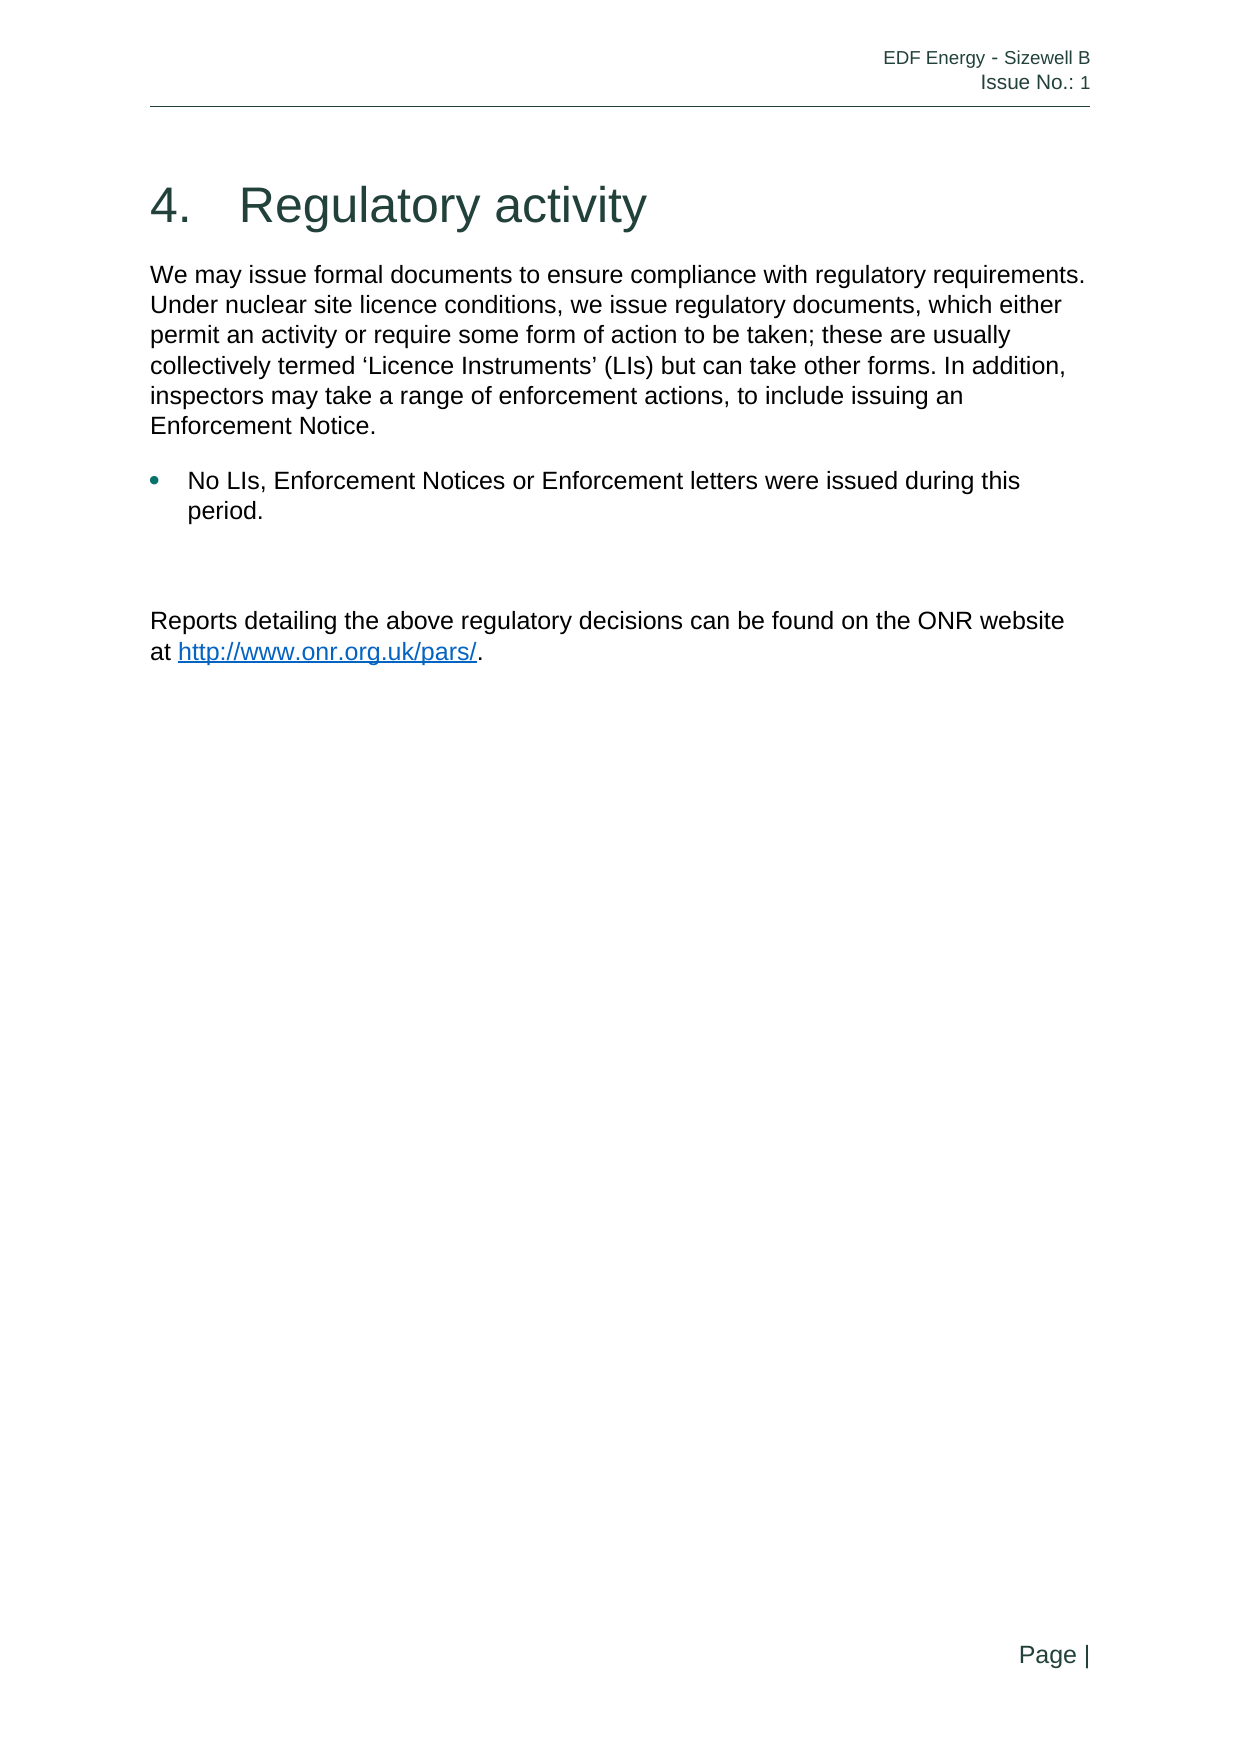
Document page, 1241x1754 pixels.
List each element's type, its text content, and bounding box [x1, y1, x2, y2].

list No LIs, Enforcement Notices or Enforcement letters were issued during this period. [150, 466, 1090, 525]
subtitle Regulatory activity [150, 175, 1090, 232]
text We may issue formal documents to ensure compliance with regulatory requirements. Under nuclear site licence conditions, we issue regulatory documents, which either permit an activity or require some form of action to be taken; these are usually collectively termed ‘Licence Instruments’ (LIs) but can take other forms. In addition, inspectors may take a range of enforcement actions, to include issuing an Enforcement Notice. [150, 260, 1090, 439]
text Reports detailing the above regulatory decisions can be found on the ONR website at http://www.onr.org.uk/pars/. [150, 606, 1090, 665]
